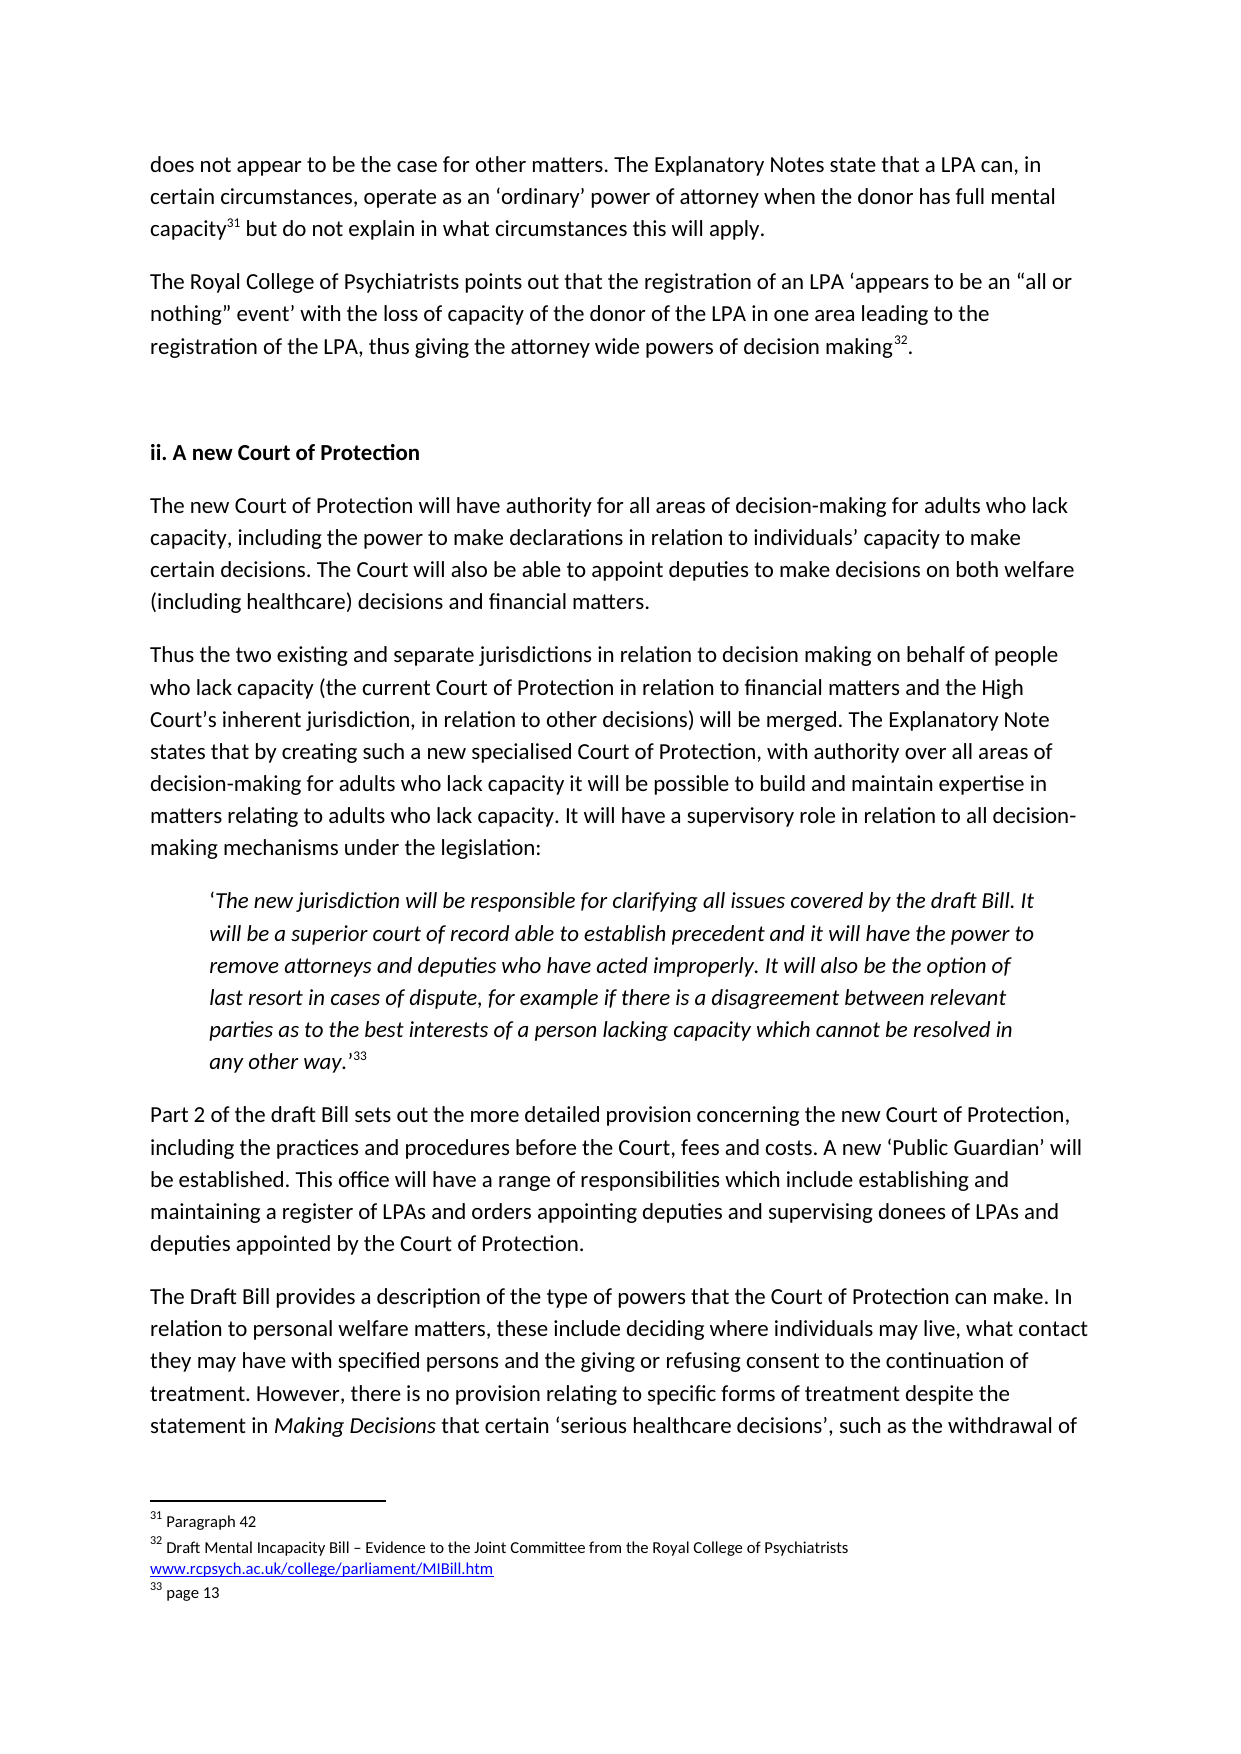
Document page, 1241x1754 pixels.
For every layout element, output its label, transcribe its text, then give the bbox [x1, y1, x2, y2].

text The Royal College of Psychiatrists points out that the registration of an LPA ‘appears to be an “all or nothing” event’ with the loss of capacity of the donor of the LPA in one area leading to the registration of the LPA, thus giving the attorney wide powers of decision making. [150, 267, 1090, 360]
text ‘The new jurisdiction will be responsible for clarifying all issues covered by the draft Bill. It will be a superior court of record able to establish precedent and it will have the power to remove attorneys and deputies who have acted improperly. It will also be the option of last resort in cases of dispute, for example if there is a disagreement between relevant parties as to the best interests of a person lacking capacity which cannot be resolved in any other way.’ [209, 887, 1036, 1076]
text The new Court of Protection will have authority for all areas of decision-making for adults who lack capacity, including the power to make declarations in relation to individuals’ capacity to make certain decisions. The Court will also be able to appoint deputies to make decisions on both welfare (including healthcare) decisions and financial matters. [150, 491, 1090, 615]
text Part 2 of the draft Bill sets out the more detailed provision concerning the new Court of Protection, including the practices and procedures before the Court, fees and costs. A new ‘Public Guardian’ will be established. This office will have a range of responsibilities which include establishing and maintaining a register of LPAs and orders appointing deputies and supervising donees of LPAs and deputies appointed by the Court of Protection. [150, 1101, 1090, 1257]
text Thus the two existing and separate jurisdictions in relation to decision making on behalf of people who lack capacity (the current Court of Protection in relation to financial matters and the High Court’s inherent jurisdiction, in relation to other decisions) will be merged. The Explanatory Note states that by creating such a new specialised Court of Protection, with authority over all areas of decision-making for adults who lack capacity it will be possible to build and maintain expertise in matters relating to adults who lack capacity. It will have a supervisory role in relation to all decision-making mechanisms under the legislation: [150, 640, 1090, 862]
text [150, 150, 1090, 242]
text ii. A new Court of Protection [150, 438, 1090, 466]
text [150, 1282, 1090, 1439]
